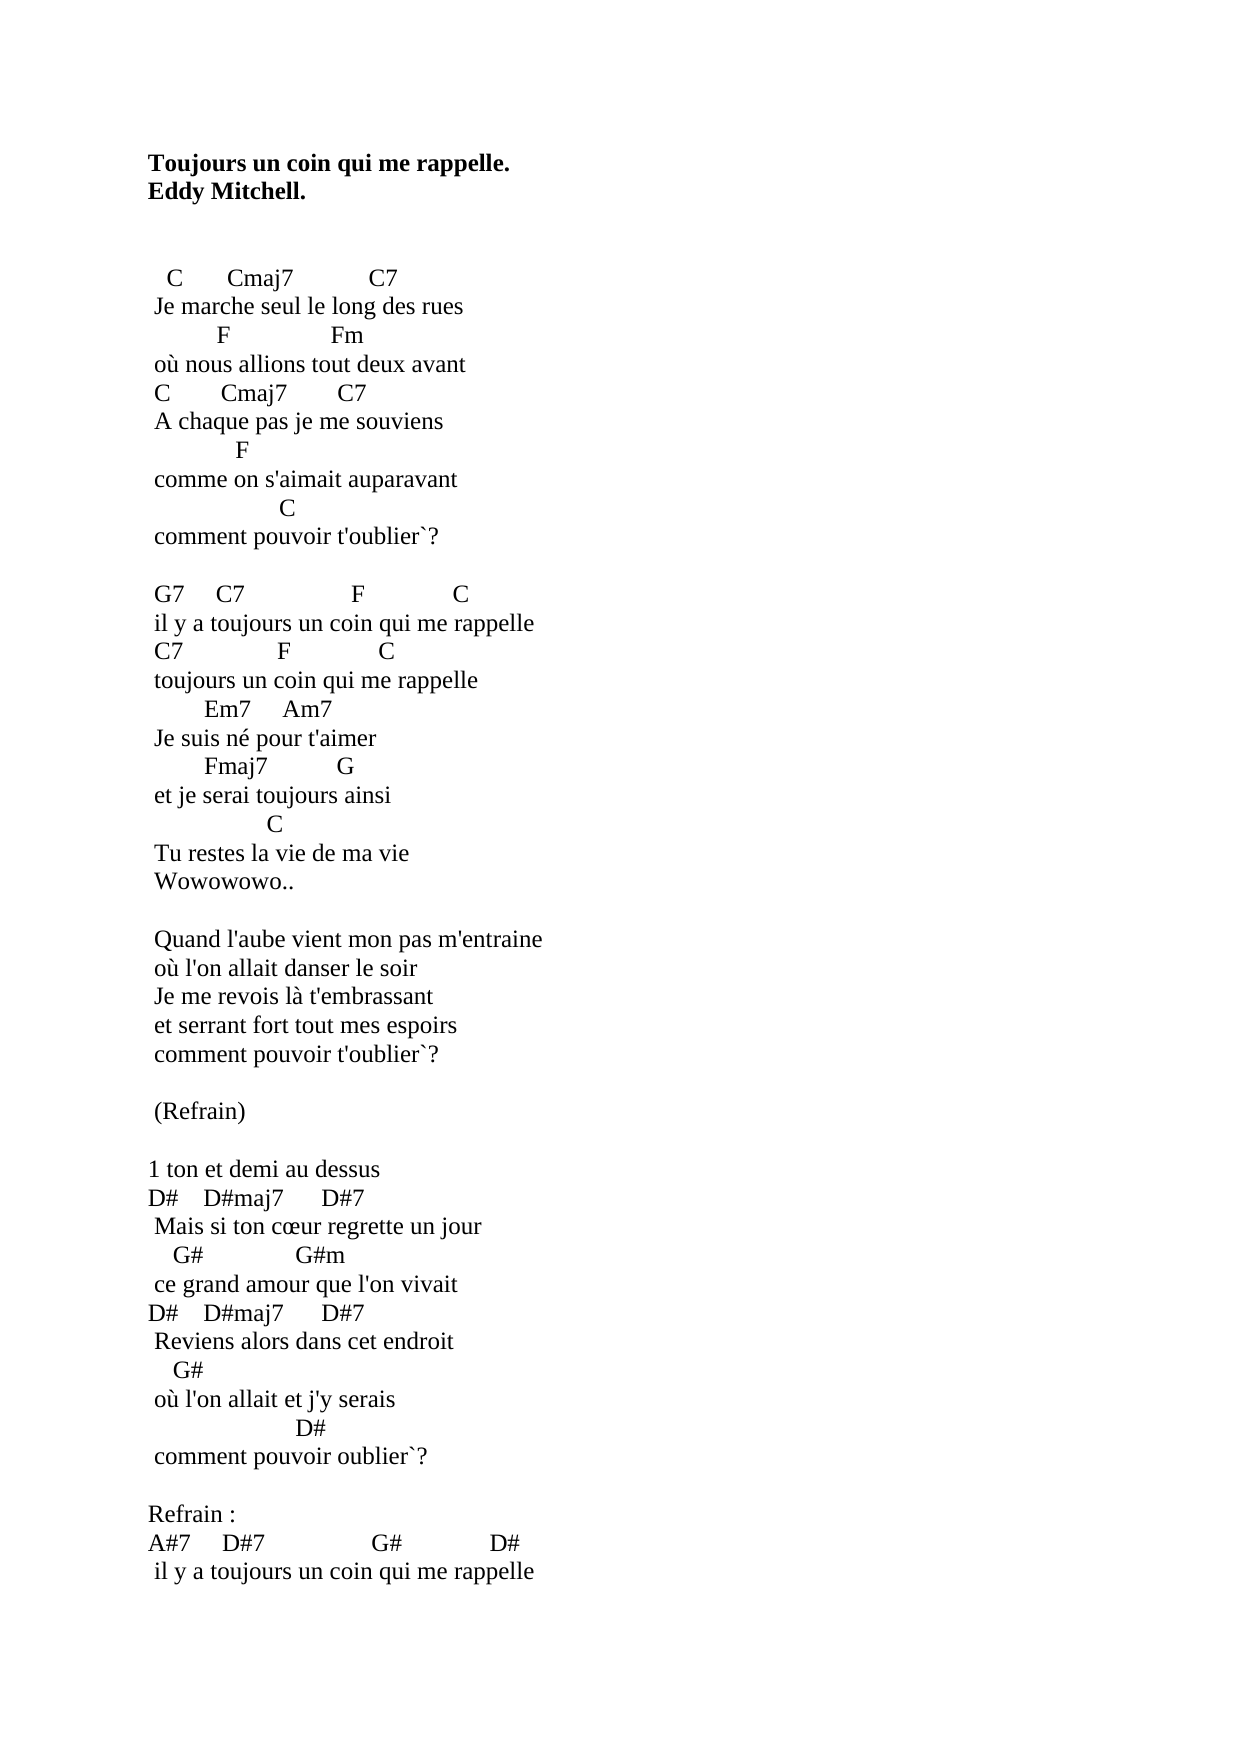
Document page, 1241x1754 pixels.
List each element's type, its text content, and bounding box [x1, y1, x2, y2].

text il y a toujours un coin qui me rappelle [148, 608, 1093, 636]
text il y a toujours un coin qui me rappelle [148, 1556, 1093, 1585]
text Mais si ton cœur regrette un jour [148, 1211, 1093, 1240]
text F [148, 435, 1093, 464]
text où l'on allait danser le soir [148, 953, 1093, 981]
text D# D#maj7 D#7 [148, 1298, 1093, 1326]
text D# [148, 1413, 1093, 1441]
text F Fm [148, 320, 1093, 349]
text Em7 Am7 [148, 694, 1093, 723]
text Je suis né pour t'aimer [148, 723, 1093, 751]
text et serrant fort tout mes espoirs [148, 1010, 1093, 1039]
text ce grand amour que l'on vivait [148, 1269, 1093, 1298]
text C [148, 809, 1093, 838]
text Refrain : [148, 1499, 1093, 1528]
text comment pouvoir oublier`? [148, 1441, 1093, 1470]
text Je marche seul le long des rues [148, 291, 1093, 320]
text Reviens alors dans cet endroit [148, 1326, 1093, 1355]
text G7 C7 F C [148, 579, 1093, 608]
text G# [148, 1355, 1093, 1384]
text comme on s'aimait auparavant [148, 464, 1093, 493]
text toujours un coin qui me rappelle [148, 665, 1093, 694]
text et je serai toujours ainsi [148, 780, 1093, 809]
text comment pouvoir t'oublier`? [148, 521, 1093, 550]
text Eddy Mitchell. [148, 176, 1093, 205]
text A chaque pas je me souviens [148, 406, 1093, 435]
text A#7 D#7 G# D# [148, 1528, 1093, 1556]
text 1 ton et demi au dessus [148, 1154, 1093, 1183]
text Toujours un coin qui me rappelle. [148, 148, 1093, 176]
text C [148, 493, 1093, 521]
text (Refrain) [148, 1096, 1093, 1125]
text Wowowowo.. [148, 866, 1093, 895]
text C Cmaj7 C7 [148, 378, 1093, 406]
text Je me revois là t'embrassant [148, 981, 1093, 1010]
text Fmaj7 G [148, 751, 1093, 780]
text où nous allions tout deux avant [148, 349, 1093, 378]
text C7 F C [148, 636, 1093, 665]
text Tu restes la vie de ma vie [148, 838, 1093, 866]
text comment pouvoir t'oublier`? [148, 1039, 1093, 1068]
text D# D#maj7 D#7 [148, 1183, 1093, 1211]
text G# G#m [148, 1240, 1093, 1269]
text Quand l'aube vient mon pas m'entraine [148, 924, 1093, 953]
text C Cmaj7 C7 [148, 263, 1093, 291]
text où l'on allait et j'y serais [148, 1384, 1093, 1413]
